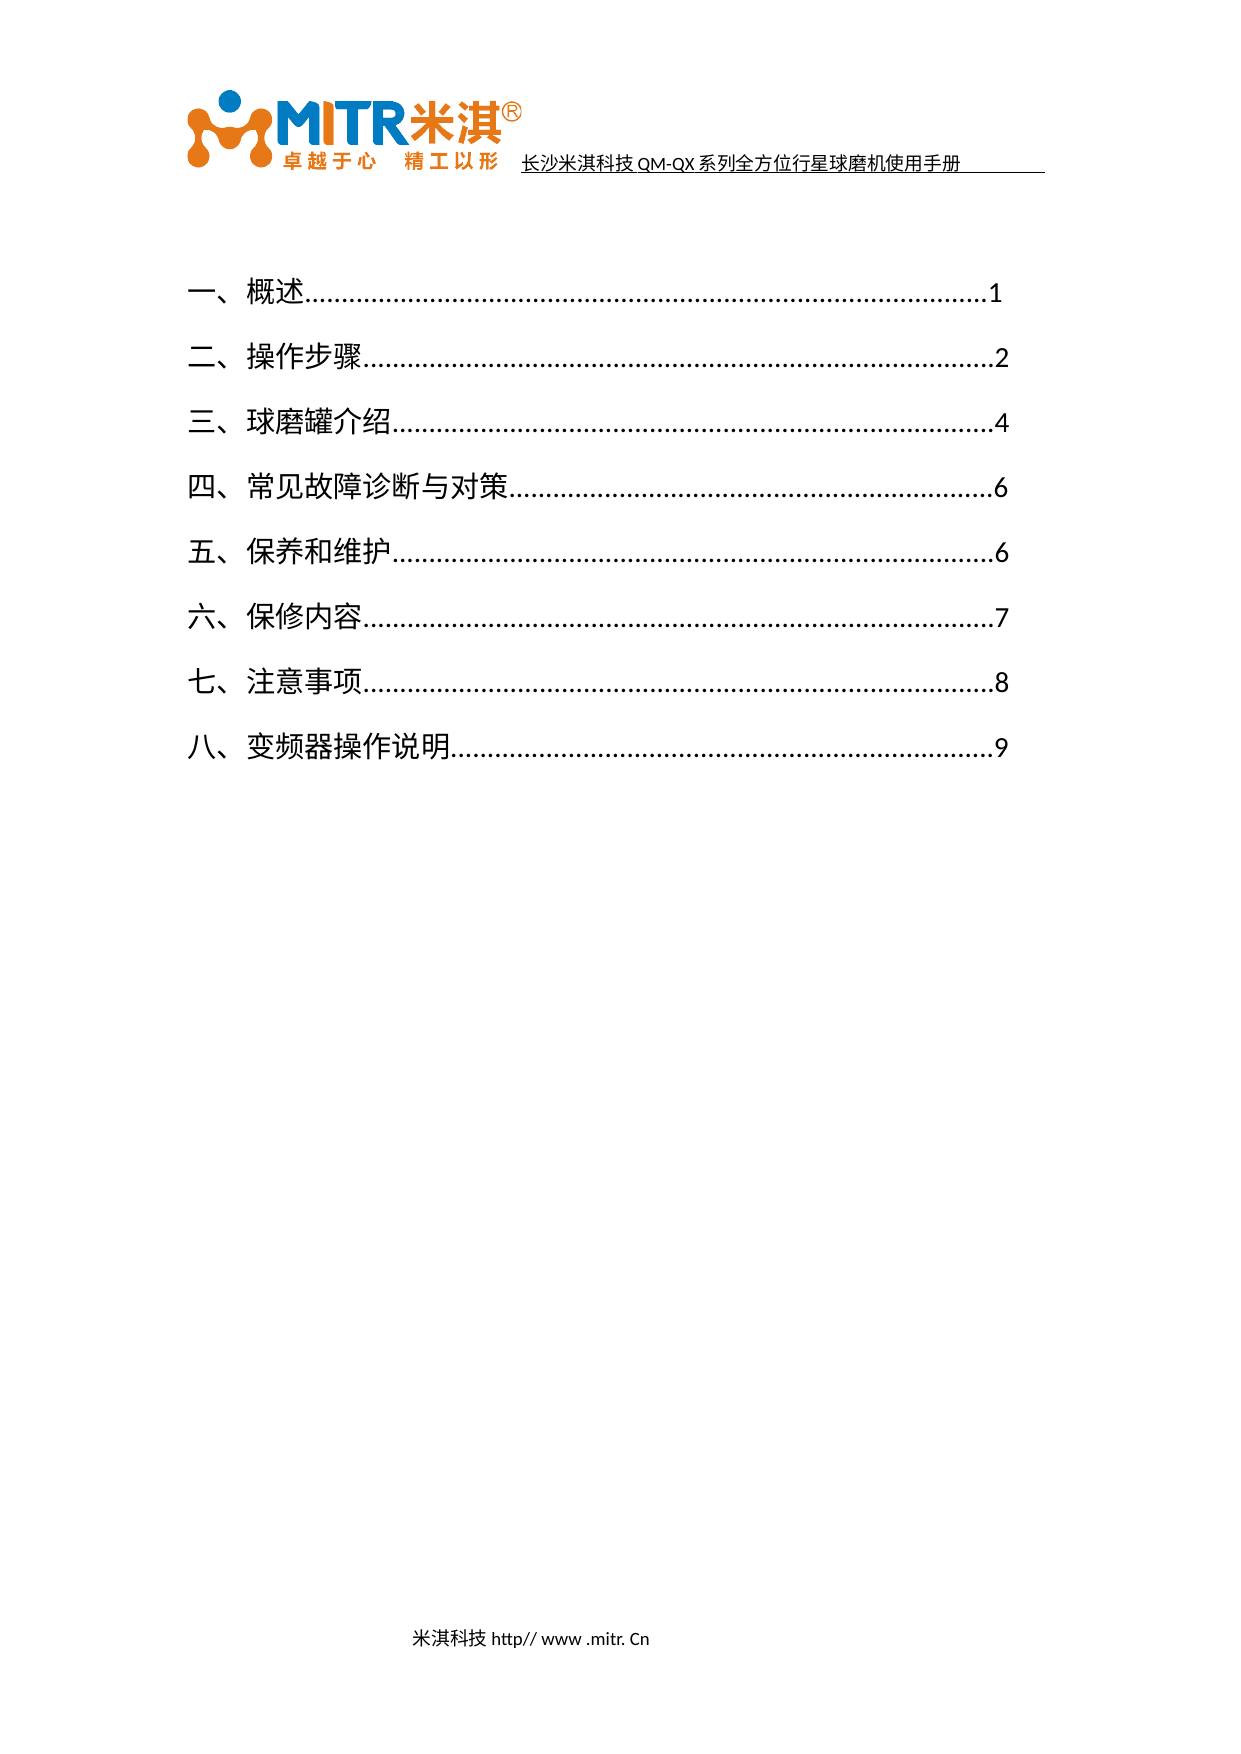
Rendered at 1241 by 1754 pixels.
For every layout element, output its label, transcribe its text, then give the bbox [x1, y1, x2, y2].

list 概述.............................................................................................1 [187, 257, 1053, 322]
list 常见故障诊断与对策..................................................................6 [187, 452, 1053, 517]
list 变频器操作说明..........................................................................9 [187, 712, 1053, 777]
list 保养和维护..................................................................................6 [187, 517, 1053, 582]
list 操作步骤......................................................................................2 [187, 322, 1053, 387]
list 注意事项......................................................................................8 [187, 647, 1053, 712]
list 保修内容......................................................................................7 [187, 582, 1053, 647]
picture [187, 90, 522, 170]
list 球磨罐介绍..................................................................................4 [187, 387, 1053, 452]
